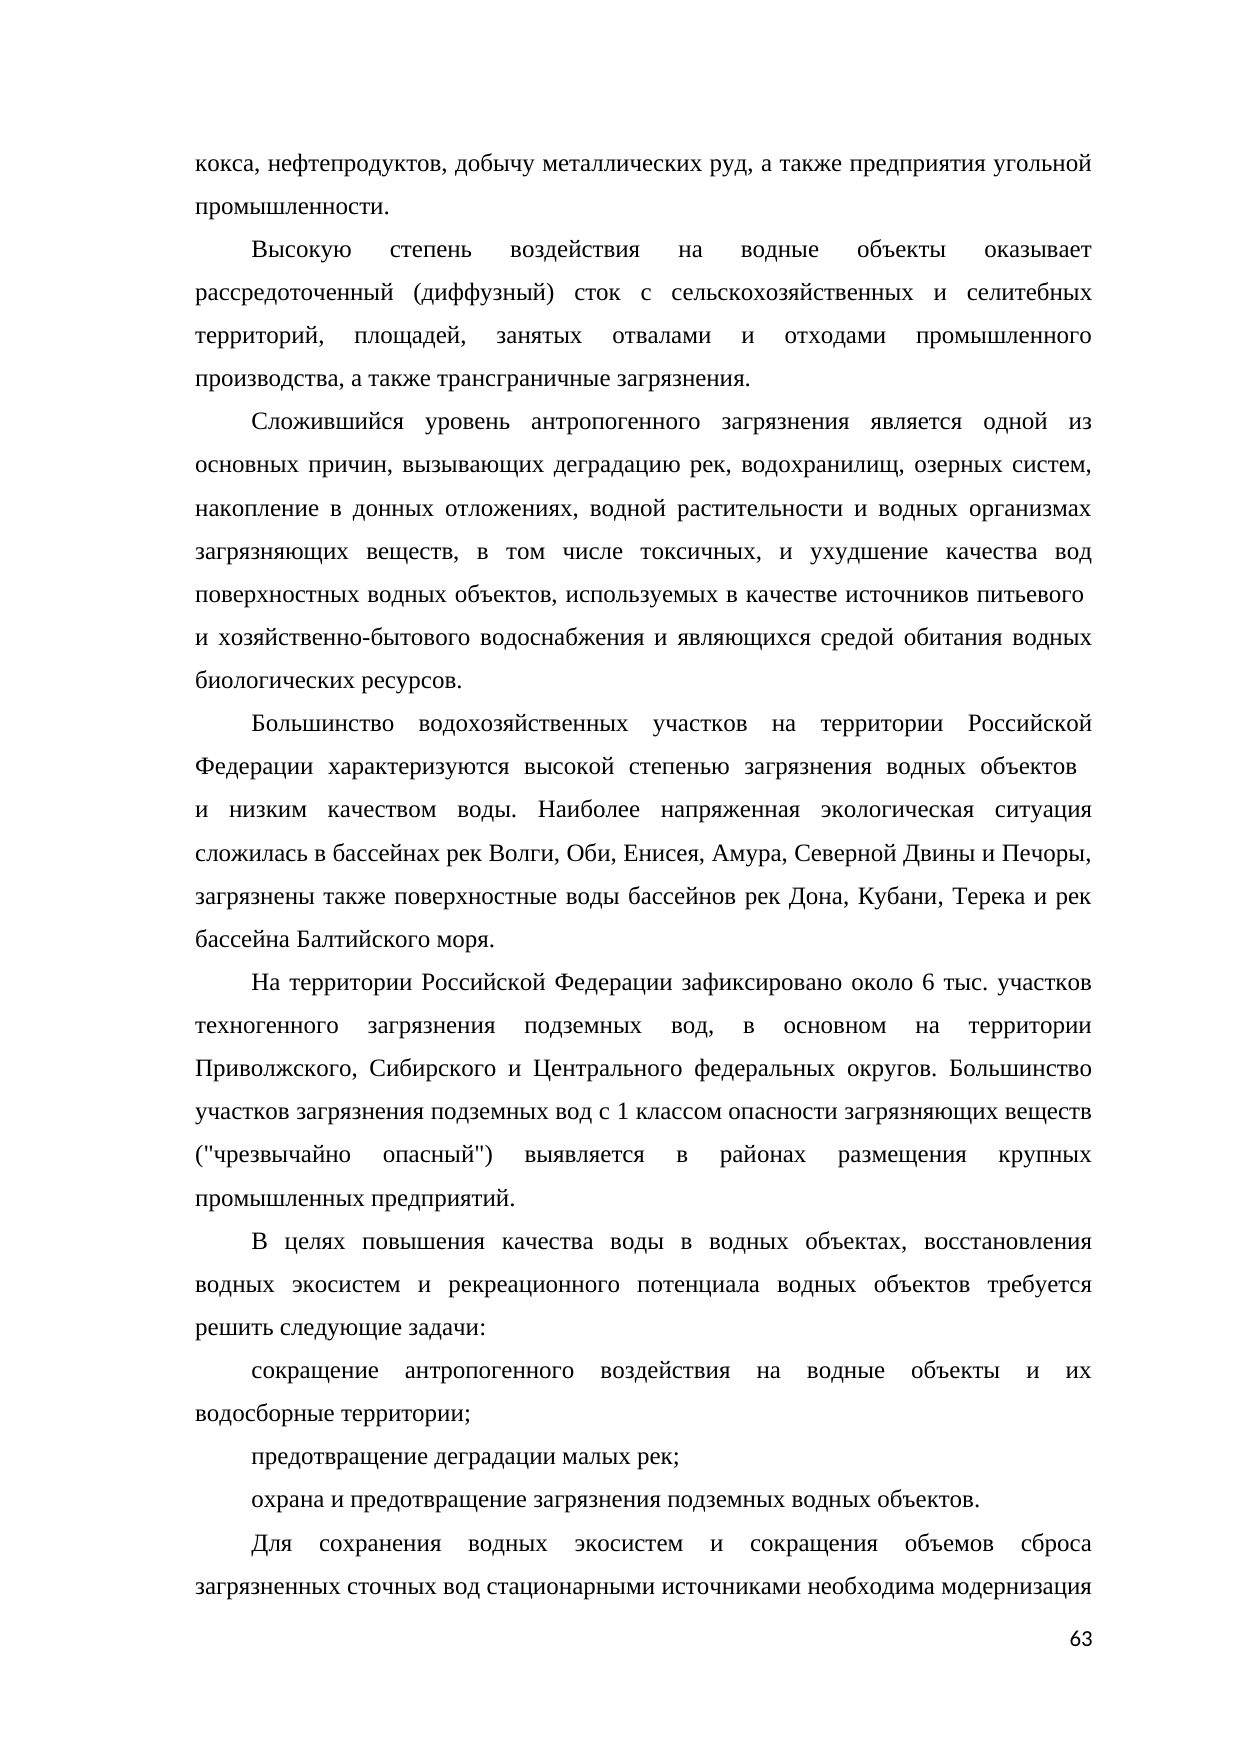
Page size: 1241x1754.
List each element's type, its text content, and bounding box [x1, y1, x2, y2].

text Сложившийся уровень антропогенного загрязнения является одной из основных причин, вызывающих деградацию рек, водохранилищ, озерных систем, накопление в донных отложениях, водной растительности и водных организмах загрязняющих веществ, в том числе токсичных, и ухудшение качества вод поверхностных водных объектов, используемых в качестве источников питьевого и хозяйственно-бытового водоснабжения и являющихся средой обитания водных биологических ресурсов. [195, 406, 1092, 694]
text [195, 148, 1092, 219]
text Высокую степень воздействия на водные объекты оказывает рассредоточенный (диффузный) сток с сельскохозяйственных и селитебных территорий, площадей, занятых отвалами и отходами промышленного производства, а также трансграничные загрязнения. [195, 234, 1092, 392]
text На территории Российской Федерации зафиксировано около 6 тыс. участков техногенного загрязнения подземных вод, в основном на территории Приволжского, Сибирского и Центрального федеральных округов. Большинство участков загрязнения подземных вод с 1 классом опасности загрязняющих веществ ("чрезвычайно опасный") выявляется в районах размещения крупных промышленных предприятий. [195, 967, 1092, 1211]
text В целях повышения качества воды в водных объектах, восстановления водных экосистем и рекреационного потенциала водных объектов требуется решить следующие задачи: [195, 1226, 1092, 1341]
text предотвращение деградации малых рек; [195, 1441, 1092, 1470]
text сокращение антропогенного воздействия на водные объекты и их водосборные территории; [195, 1355, 1092, 1427]
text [195, 1528, 1092, 1599]
text Большинство водохозяйственных участков на территории Российской Федерации характеризуются высокой степенью загрязнения водных объектов и низким качеством воды. Наиболее напряженная экологическая ситуация сложилась в бассейнах рек Волги, Оби, Енисея, Амура, Северной Двины и Печоры, загрязнены также поверхностные воды бассейнов рек Дона, Кубани, Терека и рек бассейна Балтийского моря. [195, 708, 1092, 953]
text охрана и предотвращение загрязнения подземных водных объектов. [195, 1484, 1092, 1513]
